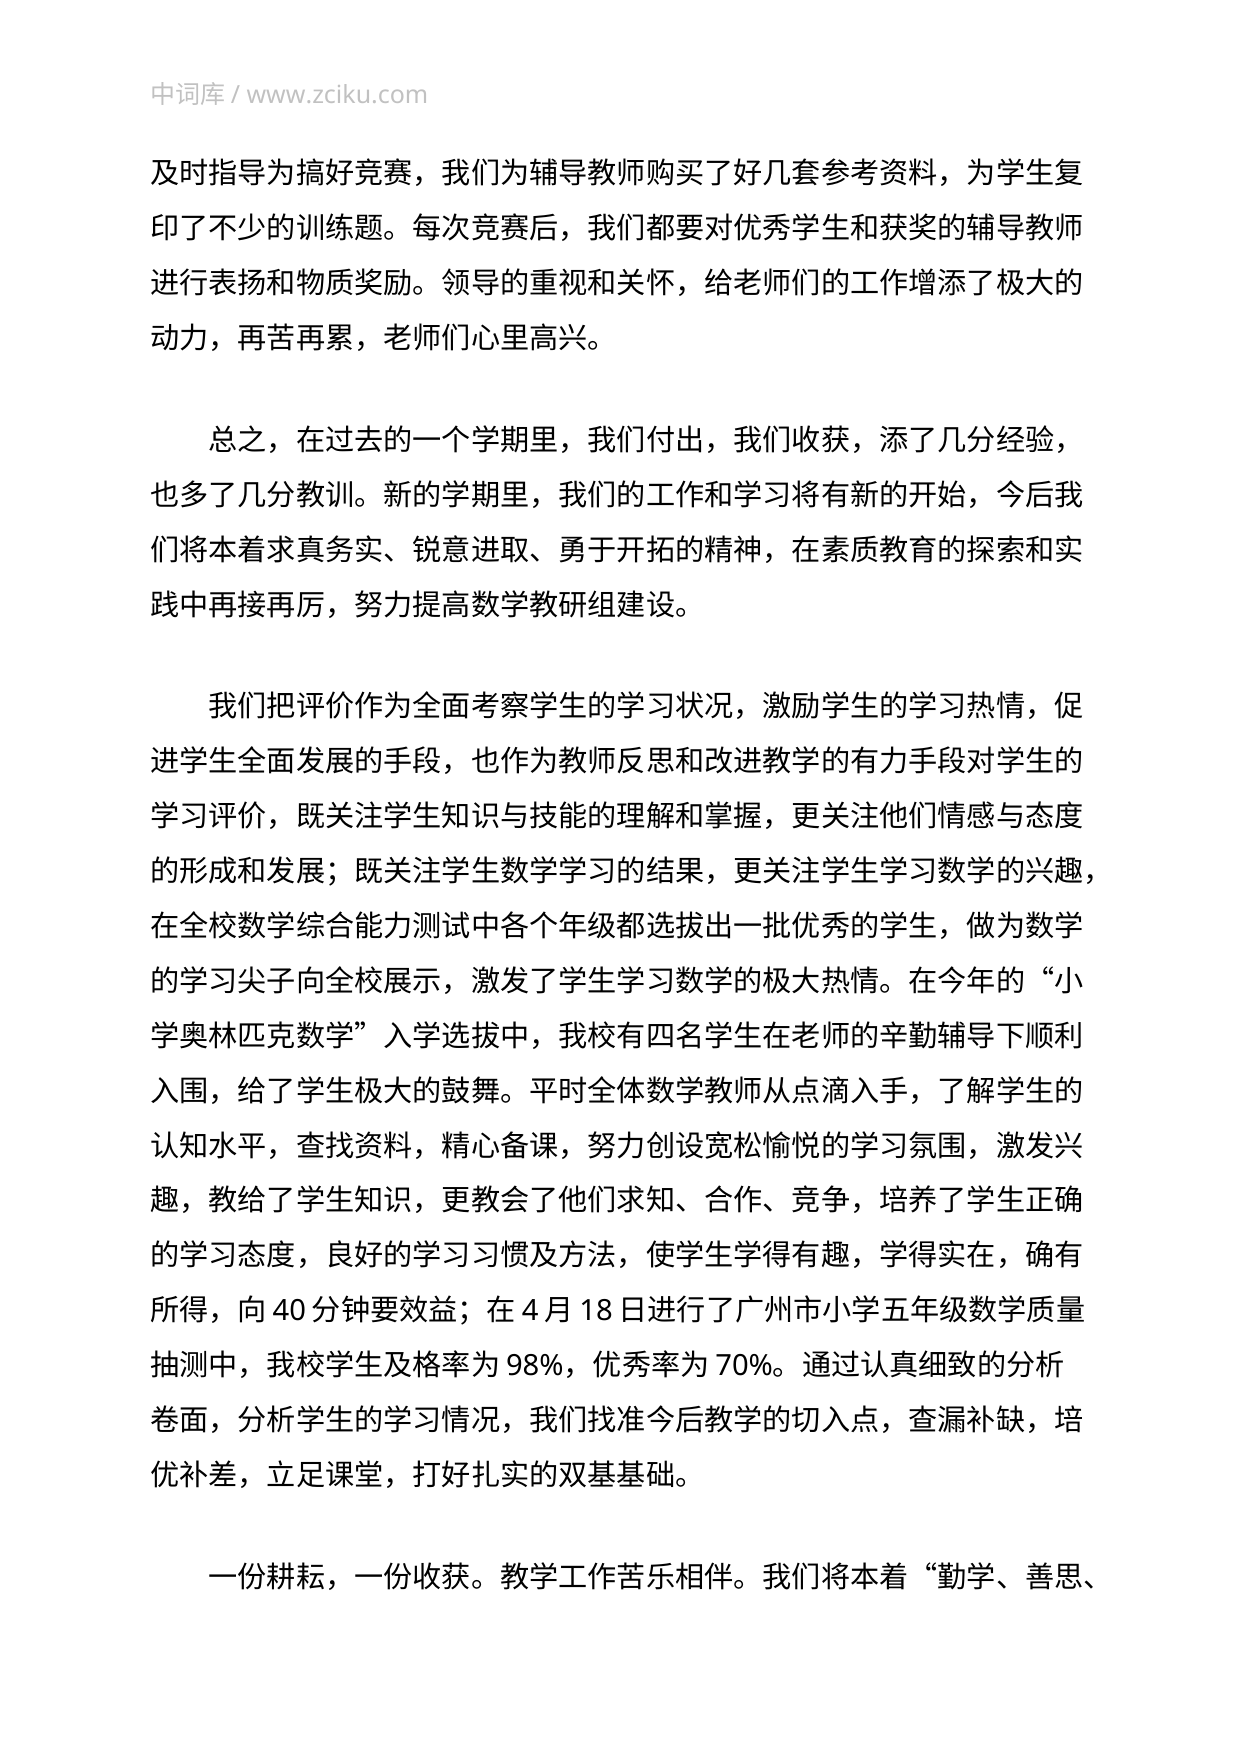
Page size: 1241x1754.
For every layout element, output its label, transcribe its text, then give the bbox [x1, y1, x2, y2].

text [150, 150, 1090, 357]
text 总之，在过去的一个学期里，我们付出，我们收获，添了几分经验，也多了几分教训。新的学期里，我们的工作和学习将有新的开始，今后我们将本着求真务实、锐意进取、勇于开拓的精神，在素质教育的探索和实践中再接再厉，努力提高数学教研组建设。 [150, 416, 1090, 623]
text 我们把评价作为全面考察学生的学习状况，激励学生的学习热情，促进学生全面发展的手段，也作为教师反思和改进教学的有力手段对学生的学习评价，既关注学生知识与技能的理解和掌握，更关注他们情感与态度的形成和发展；既关注学生数学学习的结果，更关注学生学习数学的兴趣，在全校数学综合能力测试中各个年级都选拔出一批优秀的学生，做为数学的学习尖子向全校展示，激发了学生学习数学的极大热情。在今年的“小学奥林匹克数学”入学选拔中，我校有四名学生在老师的辛勤辅导下顺利入围，给了学生极大的鼓舞。平时全体数学教师从点滴入手，了解学生的认知水平，查找资料，精心备课，努力创设宽松愉悦的学习氛围，激发兴趣，教给了学生知识，更教会了他们求知、合作、竞争，培养了学生正确的学习态度，良好的学习习惯及方法，使学生学得有趣，学得实在，确有所得，向40分钟要效益；在4月18日进行了广州市小学五年级数学质量抽测中，我校学生及格率为98%，优秀率为70%。通过认真细致的分析卷面，分析学生的学习情况，我们找准今后教学的切入点，查漏补缺，培优补差，立足课堂，打好扎实的双基基础。 [150, 683, 1090, 1494]
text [150, 1553, 1090, 1596]
